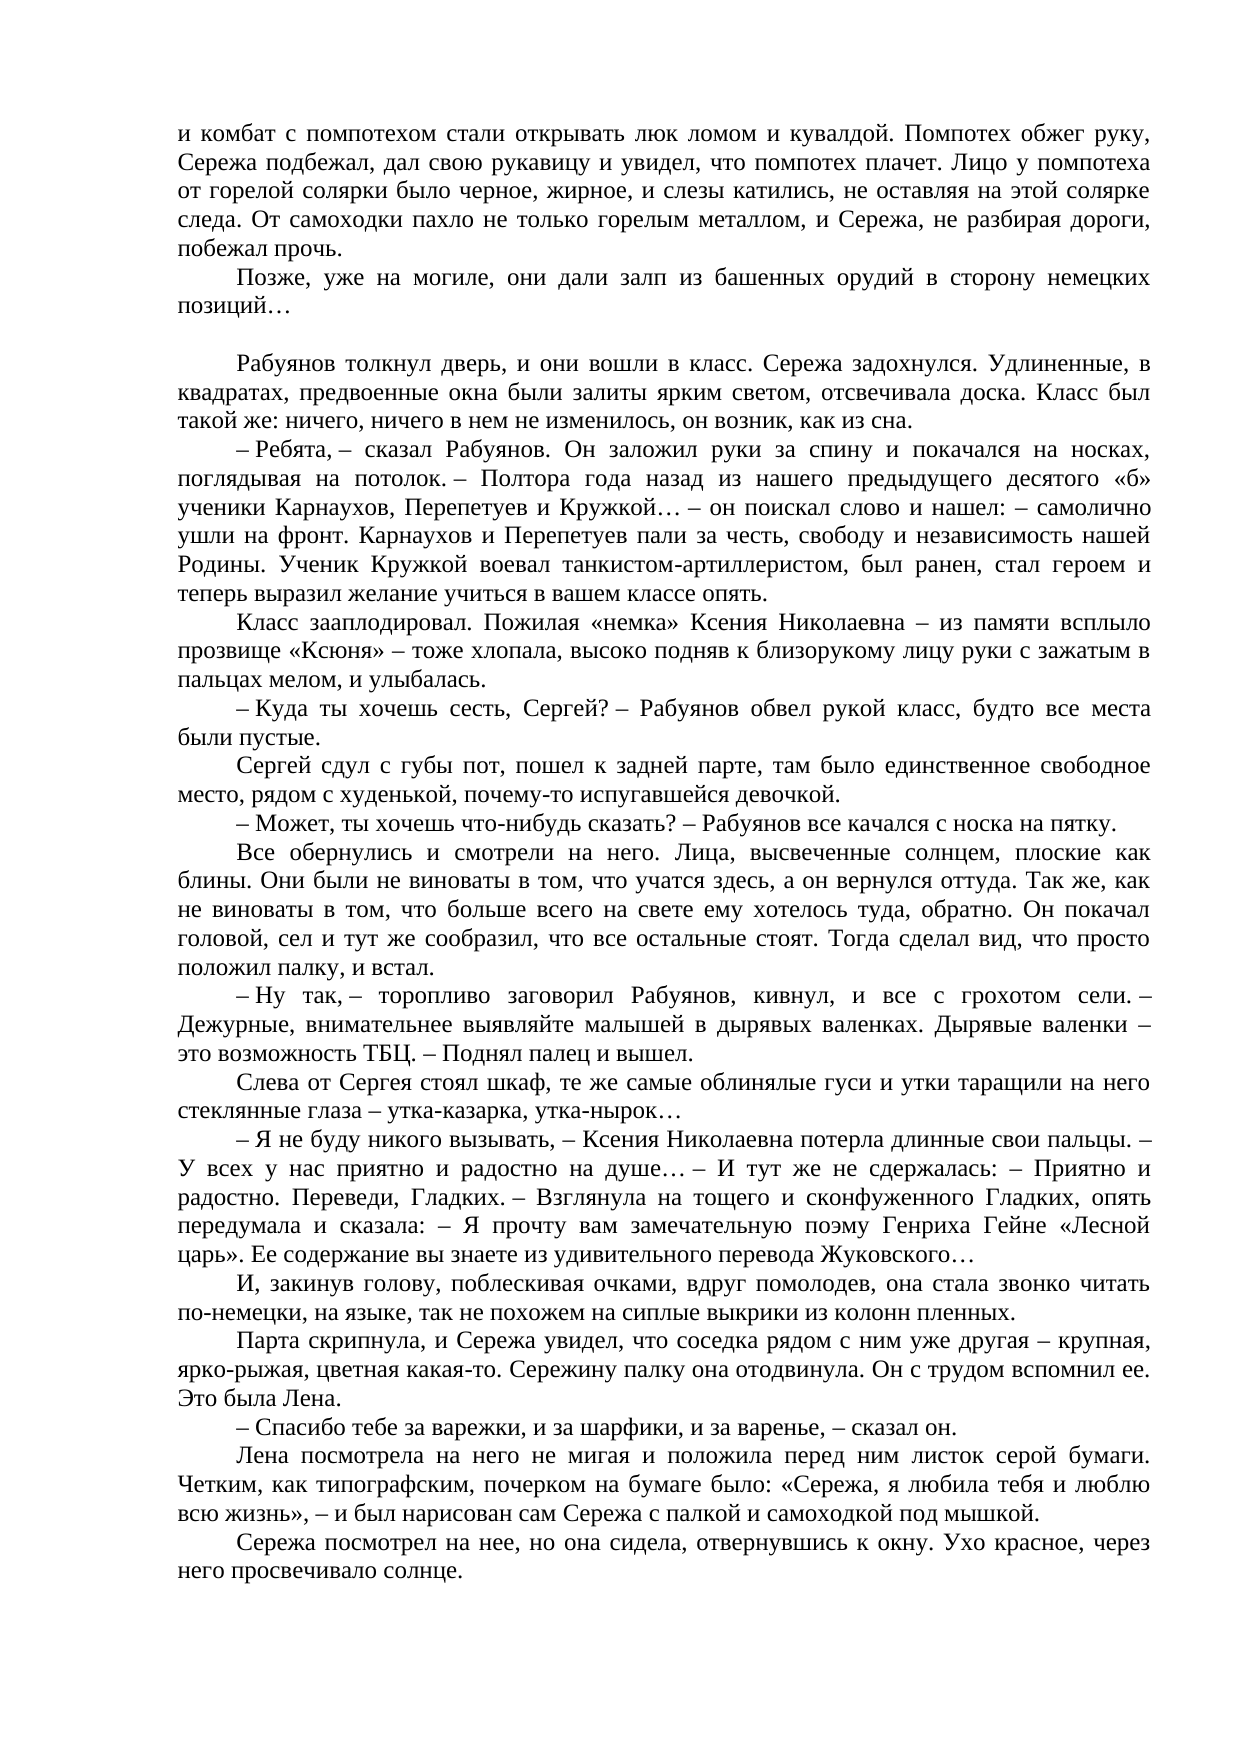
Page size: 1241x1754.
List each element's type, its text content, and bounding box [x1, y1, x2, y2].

text Сергей сдул с губы пот, пошел к задней парте, там было единственное свободное место, рядом с худенькой, почему-то испугавшейся девочкой. [177, 751, 1152, 808]
text Рабуянов толкнул дверь, и они вошли в класс. Сережа задохнулся. Удлиненные, в квадратах, предвоенные окна были залиты ярким светом, отсвечивала доска. Класс был такой же: ничего, ничего в нем не изменилось, он возник, как из сна. [177, 348, 1152, 434]
text И, закинув голову, поблескивая очками, вдруг помолодев, она стала звонко читать по-немецки, на языке, так не похожем на сиплые выкрики из колонн пленных. [177, 1268, 1152, 1326]
text – Ну так, – торопливо заговорил Рабуянов, кивнул, и все с грохотом сели. – Дежурные, внимательнее выявляйте малышей в дырявых валенках. Дырявые валенки – это возможность ТБЦ. – Поднял палец и вышел. [177, 981, 1152, 1067]
text Парта скрипнула, и Сережа увидел, что соседка рядом с ним уже другая – крупная, ярко-рыжая, цветная какая-то. Сережину палку она отодвинула. Он с трудом вспомнил ее. Это была Лена. [177, 1326, 1152, 1412]
text – Может, ты хочешь что-нибудь сказать? – Рабуянов все качался с носка на пятку. [177, 808, 1152, 837]
text – Куда ты хочешь сесть, Сергей? – Рабуянов обвел рукой класс, будто все места были пустые. [177, 693, 1152, 751]
text – Я не буду никого вызывать, – Ксения Николаевна потерла длинные свои пальцы. – У всех у нас приятно и радостно на душе… – И тут же не сдержалась: – Приятно и радостно. Переведи, Гладких. – Взглянула на тощего и сконфуженного Гладких, опять передумала и сказала: – Я прочту вам замечательную поэму Генриха Гейне «Лесной царь». Ее содержание вы знаете из удивительного перевода Жуковского… [177, 1124, 1152, 1268]
text Все обернулись и смотрели на него. Лица, высвеченные солнцем, плоские как блины. Они были не виноваты в том, что учатся здесь, а он вернулся оттуда. Так же, как не виноваты в том, что больше всего на свете ему хотелось туда, обратно. Он покачал головой, сел и тут же сообразил, что все остальные стоят. Тогда сделал вид, что просто положил палку, и встал. [177, 837, 1152, 981]
text Слева от Сергея стоял шкаф, те же самые облинялые гуси и утки таращили на него стеклянные глаза – утка-казарка, утка-нырок… [177, 1067, 1152, 1124]
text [177, 118, 1152, 262]
text – Ребята, – сказал Рабуянов. Он заложил руки за спину и покачался на носках, поглядывая на потолок. – Полтора года назад из нашего предыдущего десятого «б» ученики Карнаухов, Перепетуев и Кружкой… – он поискал слово и нашел: – самолично ушли на фронт. Карнаухов и Перепетуев пали за честь, свободу и независимость нашей Родины. Ученик Кружкой воевал танкистом-артиллеристом, был ранен, стал героем и теперь выразил желание учиться в вашем классе опять. [177, 434, 1152, 607]
text Класс зааплодировал. Пожилая «немка» Ксения Николаевна – из памяти всплыло прозвище «Ксюня» – тоже хлопала, высоко подняв к близорукому лицу руки с зажатым в пальцах мелом, и улыбалась. [177, 607, 1152, 693]
text – Спасибо тебе за варежки, и за шарфики, и за варенье, – сказал он. [177, 1412, 1152, 1441]
text Позже, уже на могиле, они дали залп из башенных орудий в сторону немецких позиций… [177, 262, 1152, 319]
text Сережа посмотрел на нее, но она сидела, отвернувшись к окну. Ухо красное, через него просвечивало солнце. [177, 1527, 1152, 1584]
text Лена посмотрела на него не мигая и положила перед ним листок серой бумаги. Четким, как типографским, почерком на бумаге было: «Сережа, я любила тебя и люблю всю жизнь», – и был нарисован сам Сережа с палкой и самоходкой под мышкой. [177, 1441, 1152, 1527]
